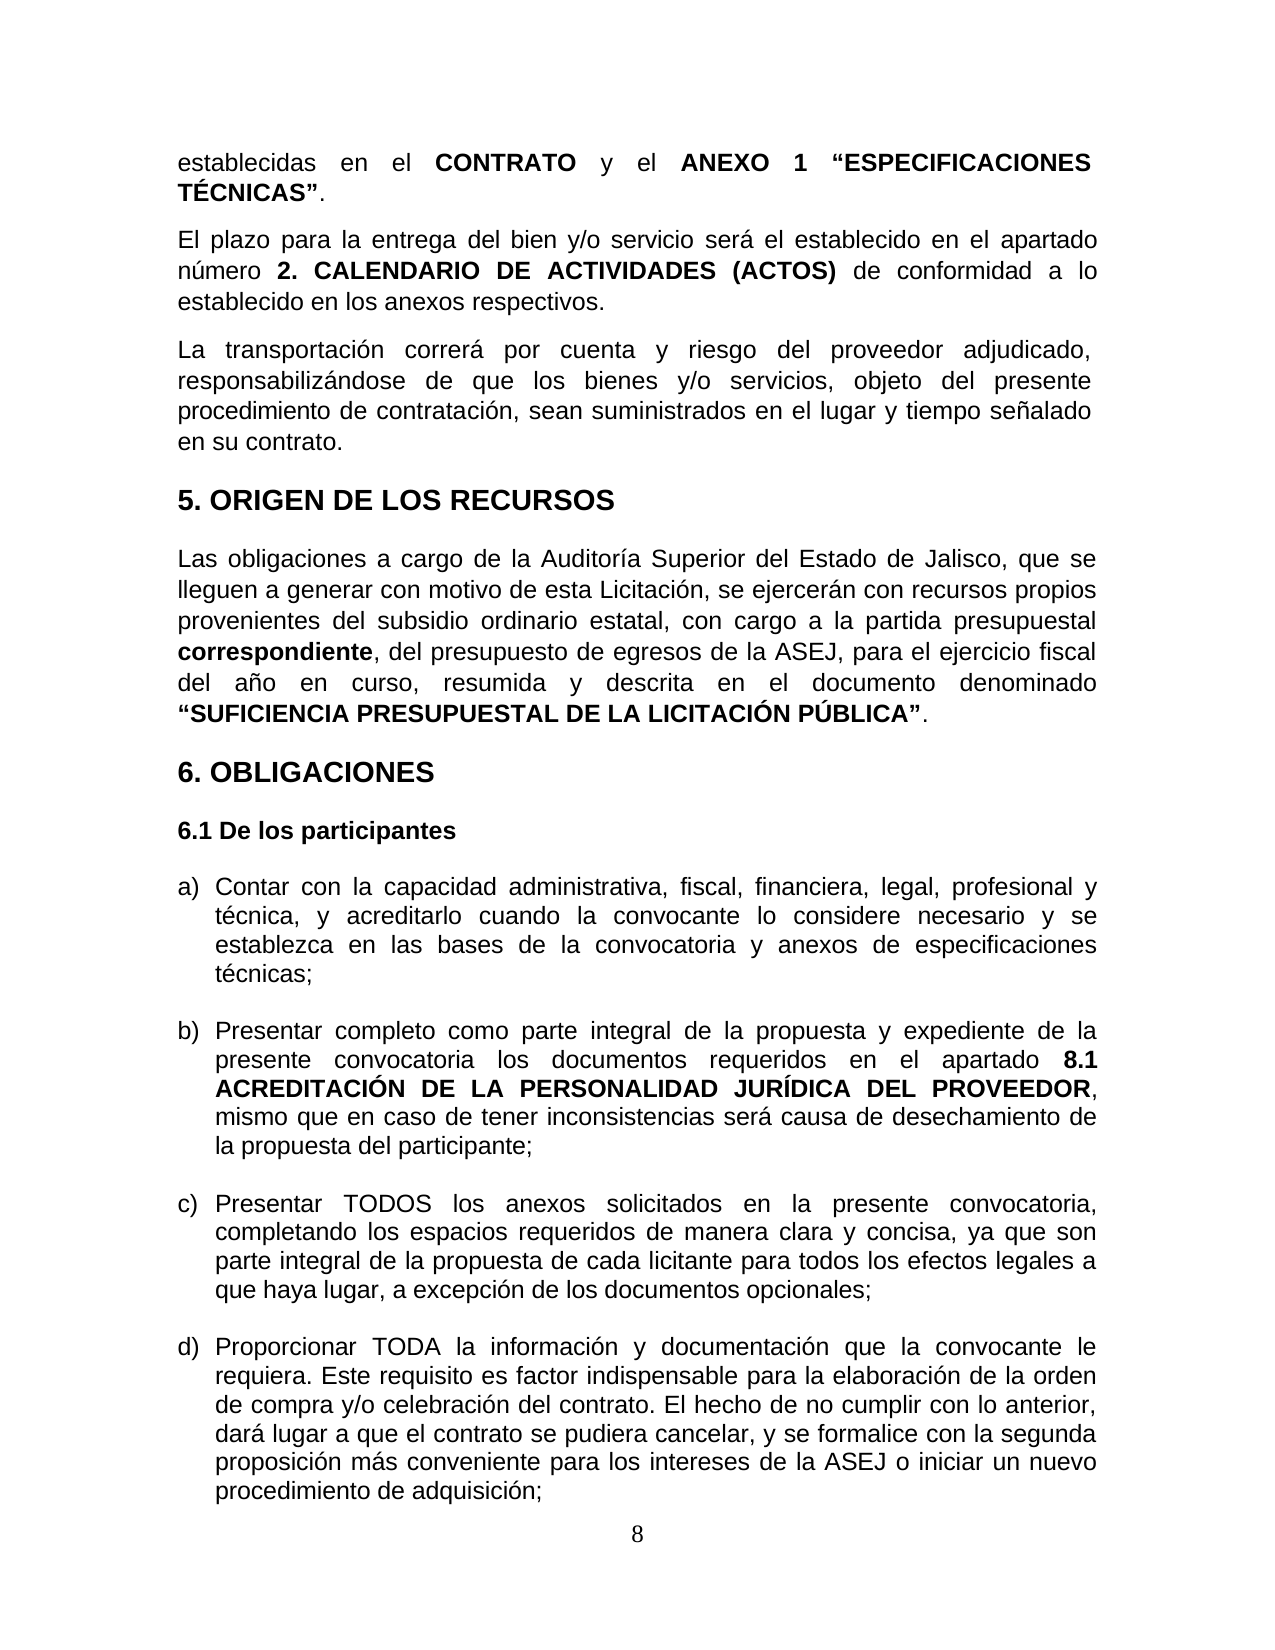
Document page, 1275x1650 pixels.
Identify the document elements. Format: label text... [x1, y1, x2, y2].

text El plazo para la entrega del bien y/o servicio será el establecido en el apartado número 2. CALENDARIO DE ACTIVIDADES (ACTOS) de conformidad a lo establecido en los anexos respectivos. [177, 225, 1098, 316]
list Presentar completo como parte integral de la propuesta y expediente de la presente convocatoria los documentos requeridos en el apartado 8.1 ACREDITACIÓN DE LA PERSONALIDAD JURÍDICA DEL PROVEEDOR, mismo que en caso de tener inconsistencias será causa de desechamiento de la propuesta del participante; [177, 1016, 1098, 1160]
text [177, 148, 1092, 207]
subtitle 5. ORIGEN DE LOS RECURSOS [177, 483, 1098, 516]
list Presentar TODOS los anexos solicitados en la presente convocatoria, completando los espacios requeridos de manera clara y concisa, ya que son parte integral de la propuesta de cada licitante para todos los efectos legales a que haya lugar, a excepción de los documentos opcionales; [177, 1189, 1098, 1304]
list Contar con la capacidad administrativa, fiscal, financiera, legal, profesional y técnica, y acreditarlo cuando la convocante lo considere necesario y se establezca en las bases de la convocatoria y anexos de especificaciones técnicas; [177, 872, 1098, 987]
text Las obligaciones a cargo de la Auditoría Superior del Estado de Jalisco, que se lleguen a generar con motivo de esta Licitación, se ejercerán con recursos propios provenientes del subsidio ordinario estatal, con cargo a la partida presupuestal correspondiente, del presupuesto de egresos de la ASEJ, para el ejercicio fiscal del año en curso, resumida y descrita en el documento denominado “SUFICIENCIA PRESUPUESTAL DE LA LICITACIÓN PÚBLICA”. [177, 544, 1098, 728]
subtitle 6. OBLIGACIONES [177, 755, 1098, 789]
text La transportación correrá por cuenta y riesgo del proveedor adjudicado, responsabilizándose de que los bienes y/o servicios, objeto del presente procedimiento de contratación, sean suministrados en el lugar y tiempo señalado en su contrato. [177, 335, 1092, 456]
subtitle 6.1 De los participantes [177, 816, 1098, 845]
list Proporcionar TODA la información y documentación que la convocante le requiera. Este requisito es factor indispensable para la elaboración de la orden de compra y/o celebración del contrato. El hecho de no cumplir con lo anterior, dará lugar a que el contrato se pudiera cancelar, y se formalice con la segunda proposición más conveniente para los intereses de la ASEJ o iniciar un nuevo procedimiento de adquisición; [177, 1332, 1098, 1505]
